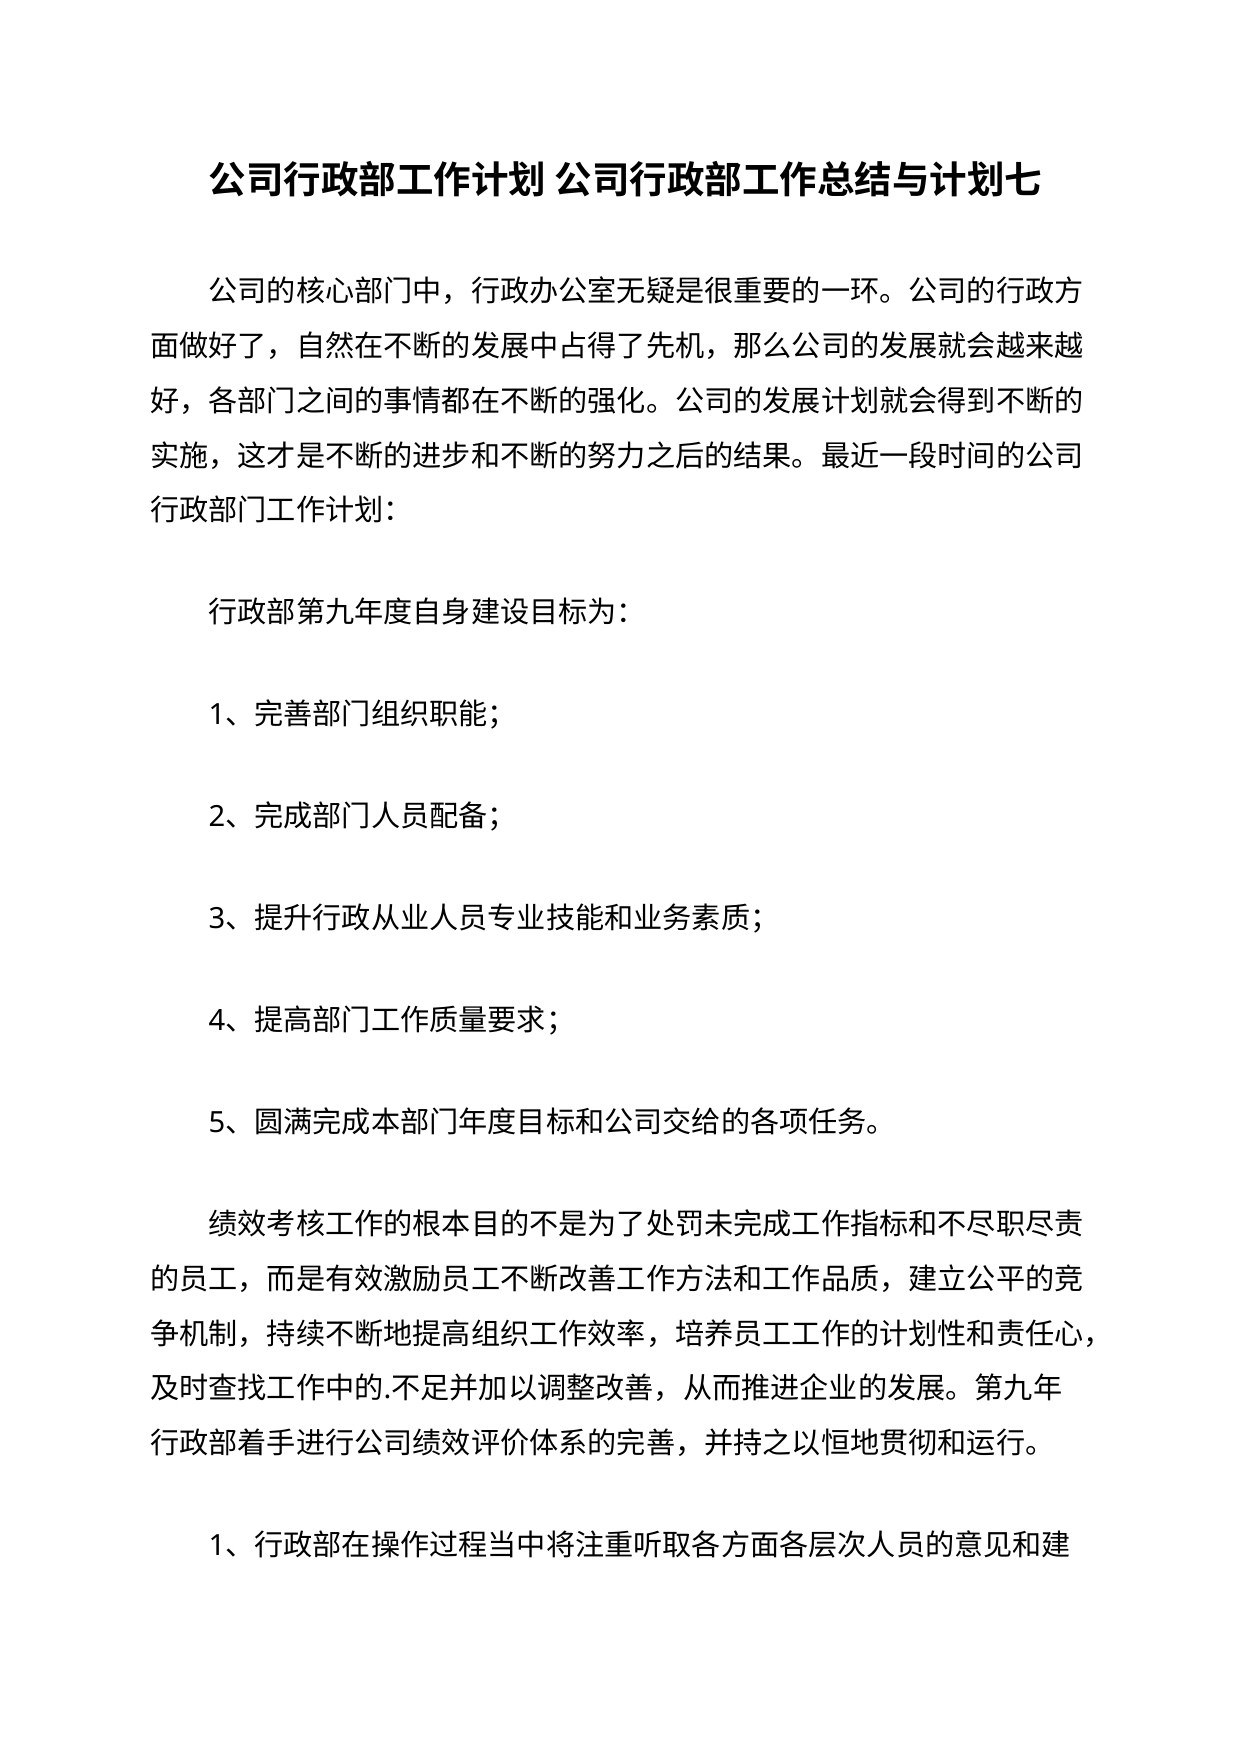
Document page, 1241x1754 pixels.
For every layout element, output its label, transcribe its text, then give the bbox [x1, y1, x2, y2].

text 行政部第九年度自身建设目标为： [150, 589, 1090, 631]
text 4、提高部门工作质量要求； [150, 996, 1090, 1039]
text 公司行政部工作计划 公司行政部工作总结与计划七 [150, 150, 1090, 204]
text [150, 1522, 1090, 1564]
text 公司的核心部门中，行政办公室无疑是很重要的一环。公司的行政方面做好了，自然在不断的发展中占得了先机，那么公司的发展就会越来越好，各部门之间的事情都在不断的强化。公司的发展计划就会得到不断的实施，这才是不断的进步和不断的努力之后的结果。最近一段时间的公司行政部门工作计划： [150, 267, 1090, 529]
text 2、完成部门人员配备； [150, 792, 1090, 835]
text 1、完善部门组织职能； [150, 691, 1090, 733]
text 5、圆满完成本部门年度目标和公司交给的各项任务。 [150, 1098, 1090, 1141]
text 绩效考核工作的根本目的不是为了处罚未完成工作指标和不尽职尽责的员工，而是有效激励员工不断改善工作方法和工作品质，建立公平的竞争机制，持续不断地提高组织工作效率，培养员工工作的计划性和责任心，及时查找工作中的.不足并加以调整改善，从而推进企业的发展。第九年行政部着手进行公司绩效评价体系的完善，并持之以恒地贯彻和运行。 [150, 1200, 1090, 1462]
text 3、提升行政从业人员专业技能和业务素质； [150, 894, 1090, 937]
